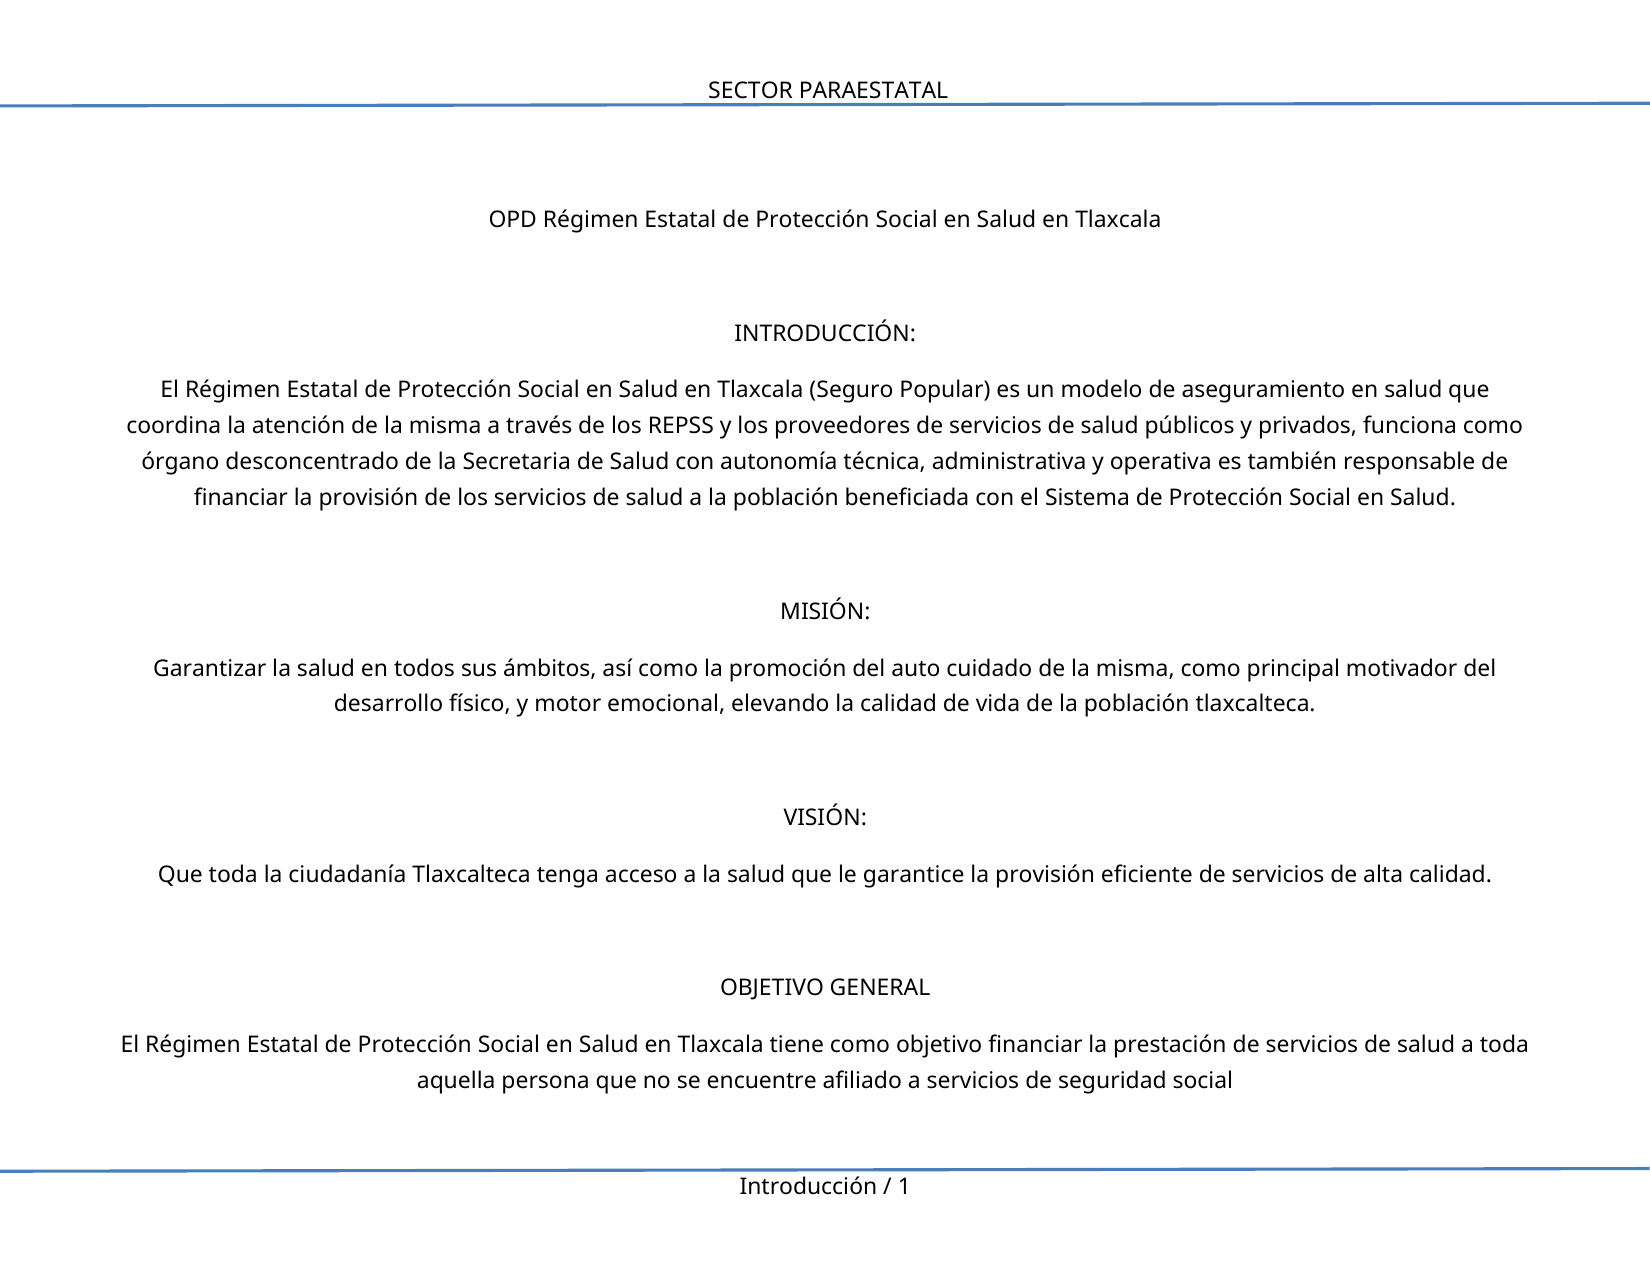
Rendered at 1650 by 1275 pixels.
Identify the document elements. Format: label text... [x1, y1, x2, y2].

text MISIÓN: [112, 595, 1537, 626]
text El Régimen Estatal de Protección Social en Salud en Tlaxcala (Seguro Popular) es un modelo de aseguramiento en salud que coordina la atención de la misma a través de los REPSS y los proveedores de servicios de salud públicos y privados, funciona como órgano desconcentrado de la Secretaria de Salud con autonomía técnica, administrativa y operativa es también responsable de financiar la provisión de los servicios de salud a la población beneficiada con el Sistema de Protección Social en Salud. [112, 373, 1537, 512]
text Garantizar la salud en todos sus ámbitos, así como la promoción del auto cuidado de la misma, como principal motivador del desarrollo físico, y motor emocional, elevando la calidad de vida de la población tlaxcalteca. [112, 651, 1537, 719]
text INTRODUCCIÓN: [112, 317, 1537, 348]
text El Régimen Estatal de Protección Social en Salud en Tlaxcala tiene como objetivo financiar la prestación de servicios de salud a toda aquella persona que no se encuentre afiliado a servicios de seguridad social [112, 1028, 1537, 1095]
text OBJETIVO GENERAL [112, 971, 1537, 1002]
text Que toda la ciudadanía Tlaxcalteca tenga acceso a la salud que le garantice la provisión eficiente de servicios de alta calidad. [112, 858, 1537, 889]
text OPD Régimen Estatal de Protección Social en Salud en Tlaxcala [112, 203, 1537, 234]
text VISIÓN: [112, 801, 1537, 832]
